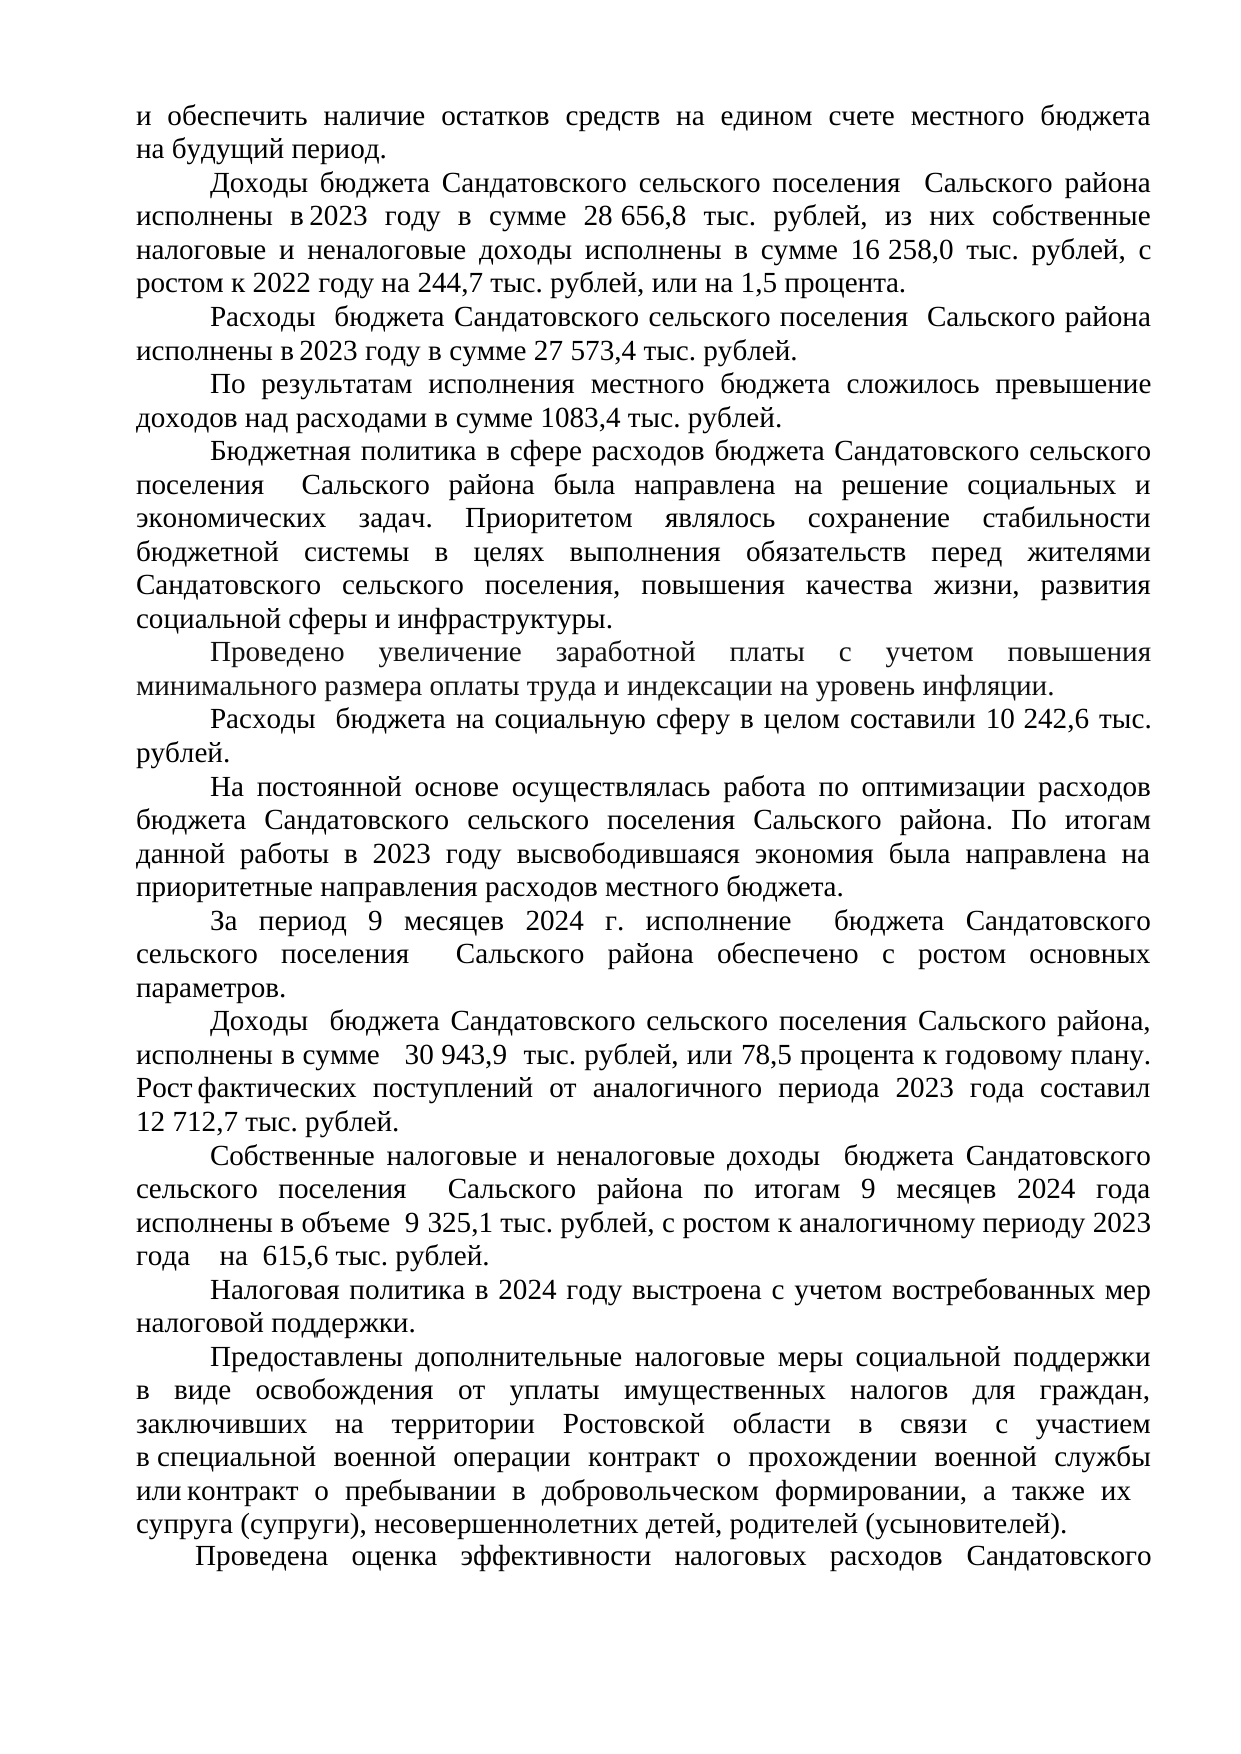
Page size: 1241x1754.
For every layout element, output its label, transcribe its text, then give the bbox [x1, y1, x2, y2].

text За период 9 месяцев 2024 г. исполнение бюджета Сандатовского сельского поселения Сальского района обеспечено с ростом основных параметров. [136, 903, 1152, 1003]
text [136, 98, 1152, 165]
text По результатам исполнения местного бюджета сложилось превышение доходов над расходами в сумме 1083,4 тыс. рублей. [136, 366, 1152, 433]
text Проведено увеличение заработной платы с учетом повышения минимального размера оплаты труда и индексации на уровень инфляции. [136, 634, 1152, 702]
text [136, 1540, 1152, 1572]
text Бюджетная политика в сфере расходов бюджета Сандатовского сельского поселения Сальского района была направлена на решение социальных и экономических задач. Приоритетом являлось сохранение стабильности бюджетной системы в целях выполнения обязательств перед жителями Сандатовского сельского поселения, повышения качества жизни, развития социальной сферы и инфраструктуры. [136, 433, 1152, 634]
text Расходы бюджета Сандатовского сельского поселения Сальского района исполнены в 2023 году в сумме 27 573,4 тыс. рублей. [136, 299, 1152, 366]
text Расходы бюджета на социальную сферу в целом составили 10 242,6 тыс. рублей. [136, 702, 1152, 769]
text Налоговая политика в 2024 году выстроена с учетом востребованных мер налоговой поддержки. [136, 1272, 1152, 1339]
text Доходы бюджета Сандатовского сельского поселения Сальского района, исполнены в сумме 30 943,9 тыс. рублей, или 78,5 процента к годовому плану. Рост фактических поступлений от аналогичного периода 2023 года составил 12 712,7 тыс. рублей. [136, 1003, 1152, 1138]
text Предоставлены дополнительные налоговые меры социальной поддержки в виде освобождения от уплаты имущественных налогов для граждан, заключивших на территории Ростовской области в связи с участием в специальной военной операции контракт о прохождении военной службы или контракт о пребывании в добровольческом формировании, а также их супруга (супруги), несовершеннолетних детей, родителей (усыновителей). [136, 1339, 1152, 1540]
text На постоянной основе осуществлялась работа по оптимизации расходов бюджета Сандатовского сельского поселения Сальского района. По итогам данной работы в 2023 году высвободившаяся экономия была направлена на приоритетные направления расходов местного бюджета. [136, 769, 1152, 903]
text Доходы бюджета Сандатовского сельского поселения Сальского района исполнены в 2023 году в сумме 28 656,8 тыс. рублей, из них собственные налоговые и неналоговые доходы исполнены в сумме 16 258,0 тыс. рублей, с ростом к 2022 году на 244,7 тыс. рублей, или на 1,5 процента. [136, 165, 1152, 299]
text Собственные налоговые и неналоговые доходы бюджета Сандатовского сельского поселения Сальского района по итогам 9 месяцев 2024 года исполнены в объеме 9 325,1 тыс. рублей, с ростом к аналогичному периоду 2023 года на 615,6 тыс. рублей. [136, 1138, 1152, 1272]
